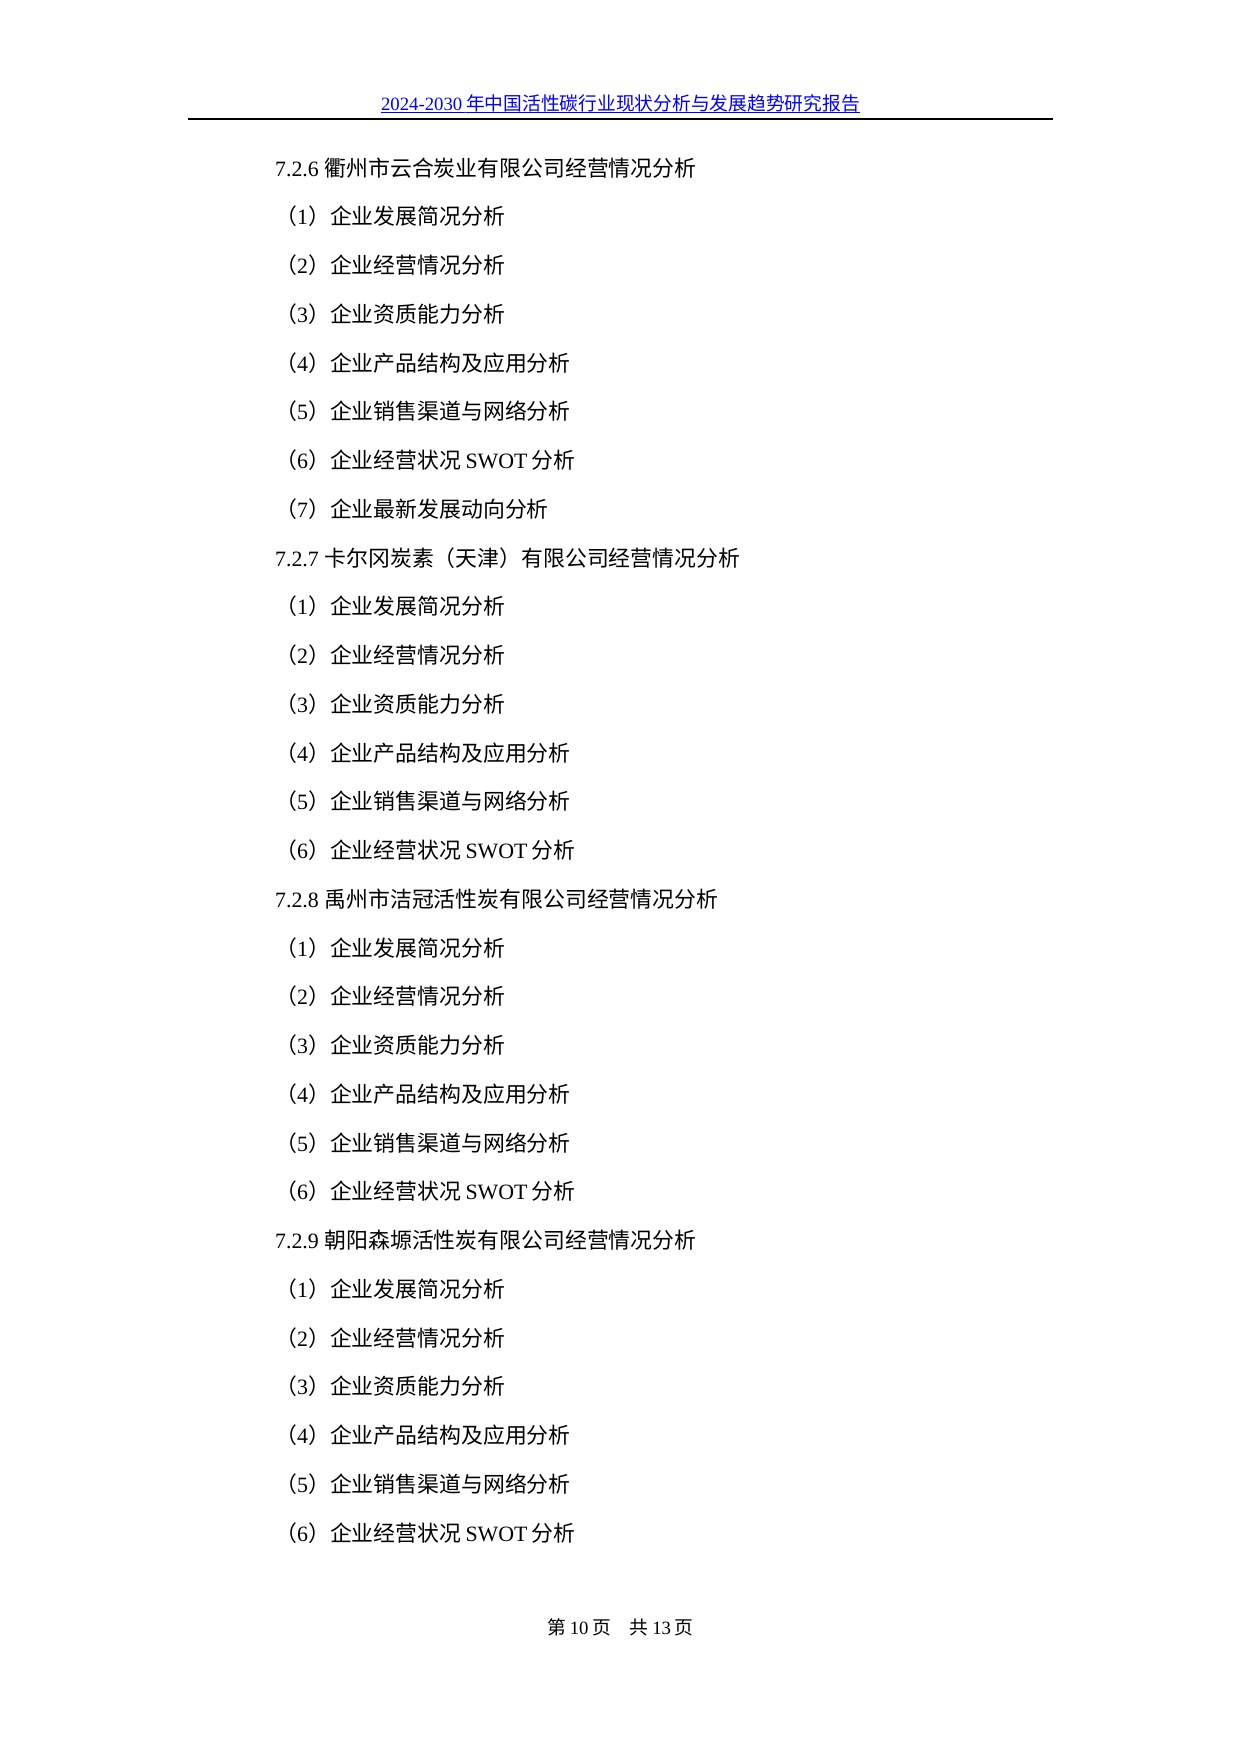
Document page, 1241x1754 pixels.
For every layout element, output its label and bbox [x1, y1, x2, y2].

text [187, 150, 1053, 1548]
